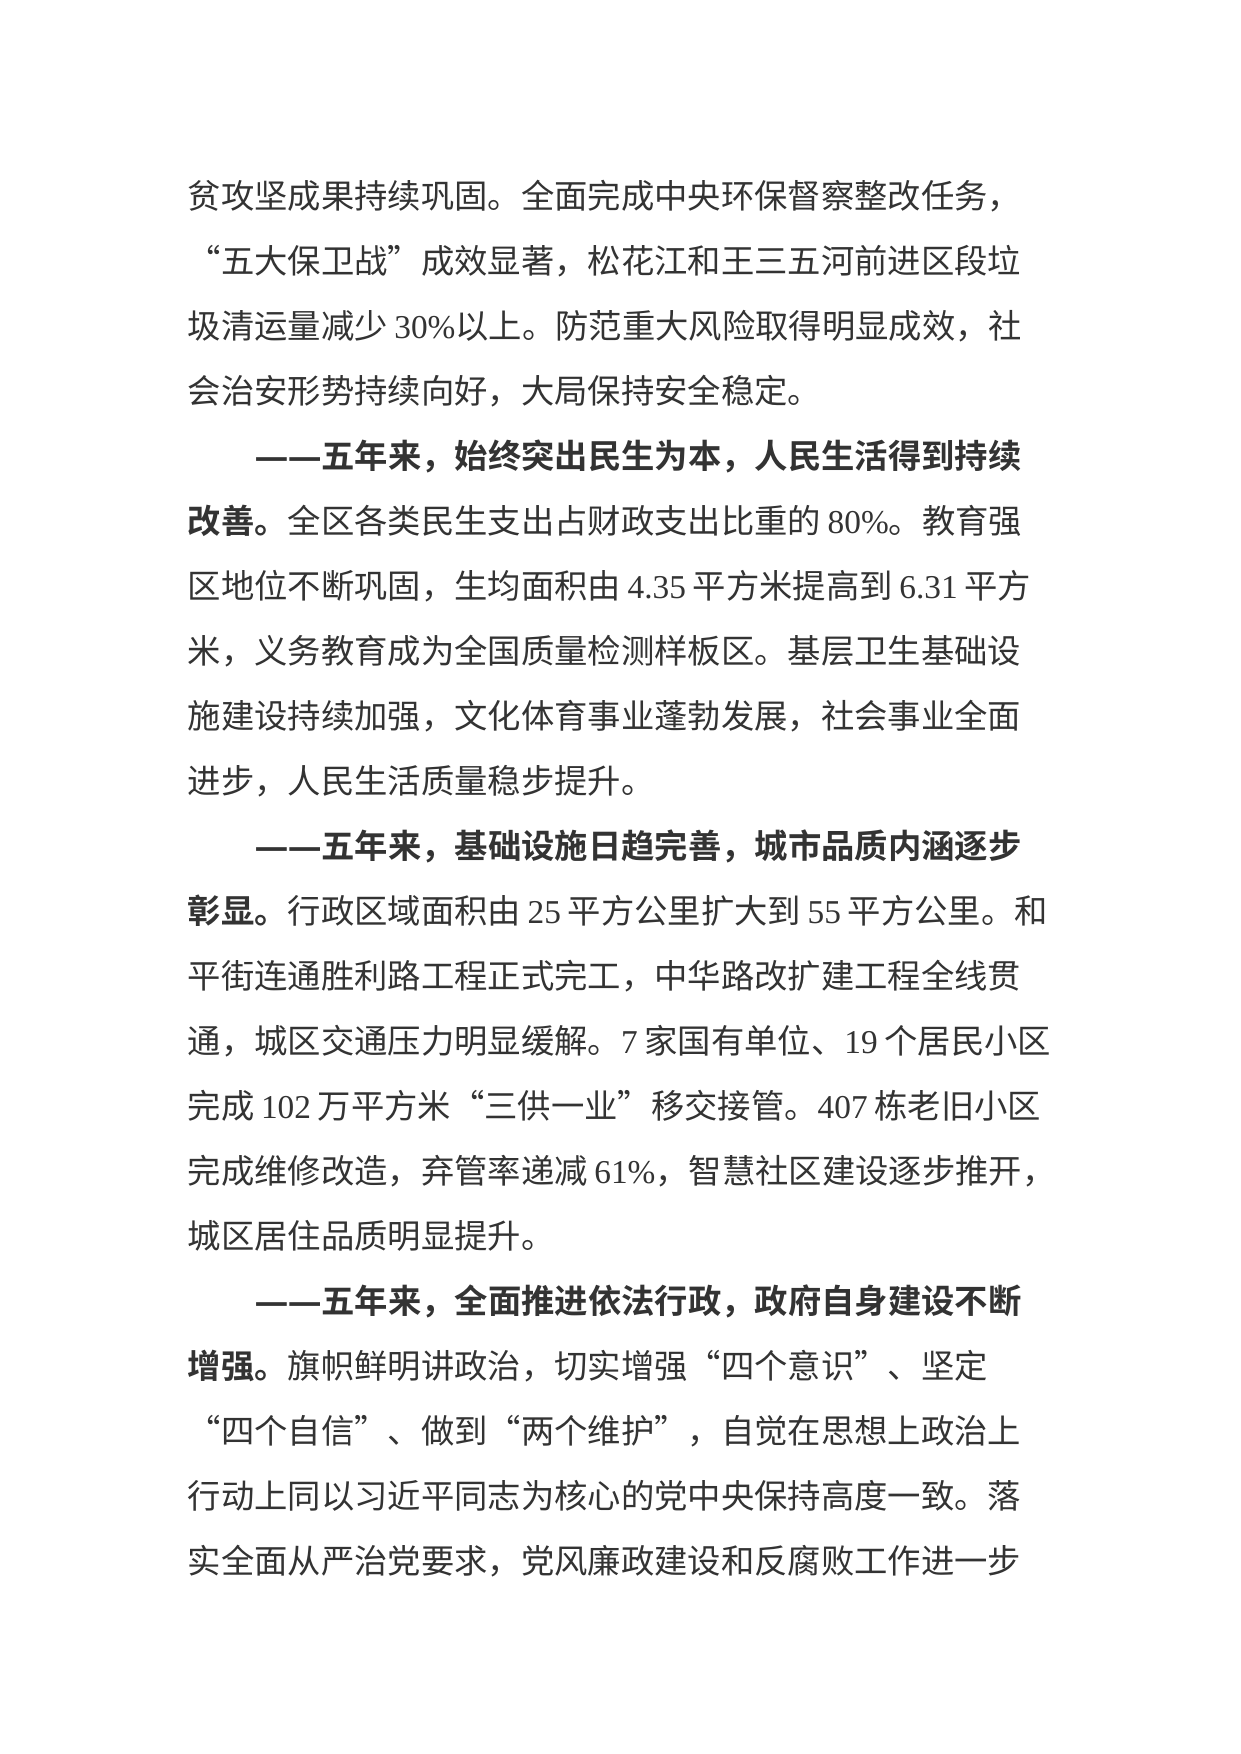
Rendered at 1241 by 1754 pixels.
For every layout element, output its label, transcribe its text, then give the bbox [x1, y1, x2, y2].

text ——五年来，基础设施日趋完善，城市品质内涵逐步彰显。行政区域面积由25平方公里扩大到55平方公里。和平街连通胜利路工程正式完工，中华路改扩建工程全线贯通，城区交通压力明显缓解。7家国有单位、19个居民小区完成102万平方米“三供一业”移交接管。407栋老旧小区完成维修改造，弃管率递减61%，智慧社区建设逐步推开，城区居住品质明显提升。 [187, 812, 1053, 1267]
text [187, 1267, 1053, 1592]
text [187, 162, 1053, 422]
text ——五年来，始终突出民生为本，人民生活得到持续改善。全区各类民生支出占财政支出比重的80%。教育强区地位不断巩固，生均面积由4.35平方米提高到6.31平方米，义务教育成为全国质量检测样板区。基层卫生基础设施建设持续加强，文化体育事业蓬勃发展，社会事业全面进步，人民生活质量稳步提升。 [187, 422, 1053, 812]
